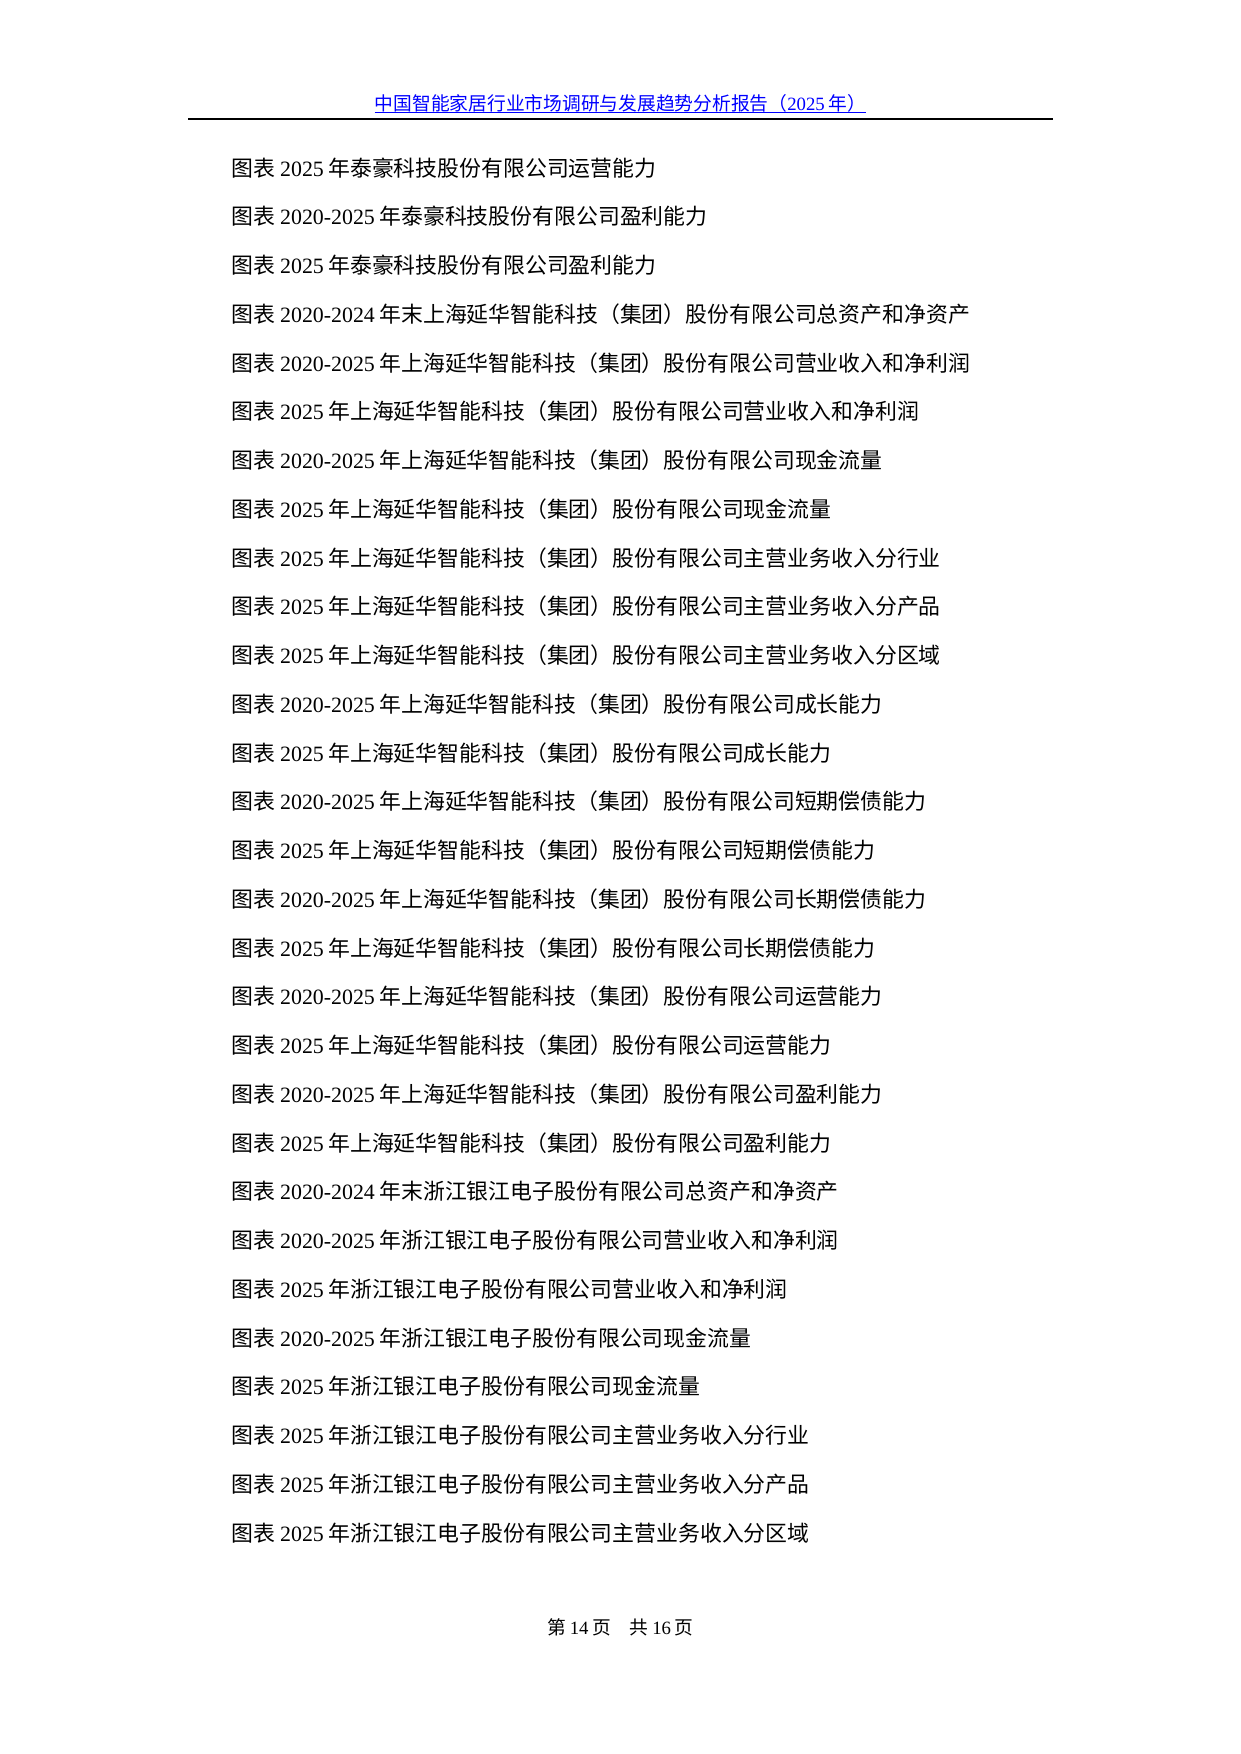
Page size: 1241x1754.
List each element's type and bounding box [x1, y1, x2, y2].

text [187, 150, 1053, 1548]
